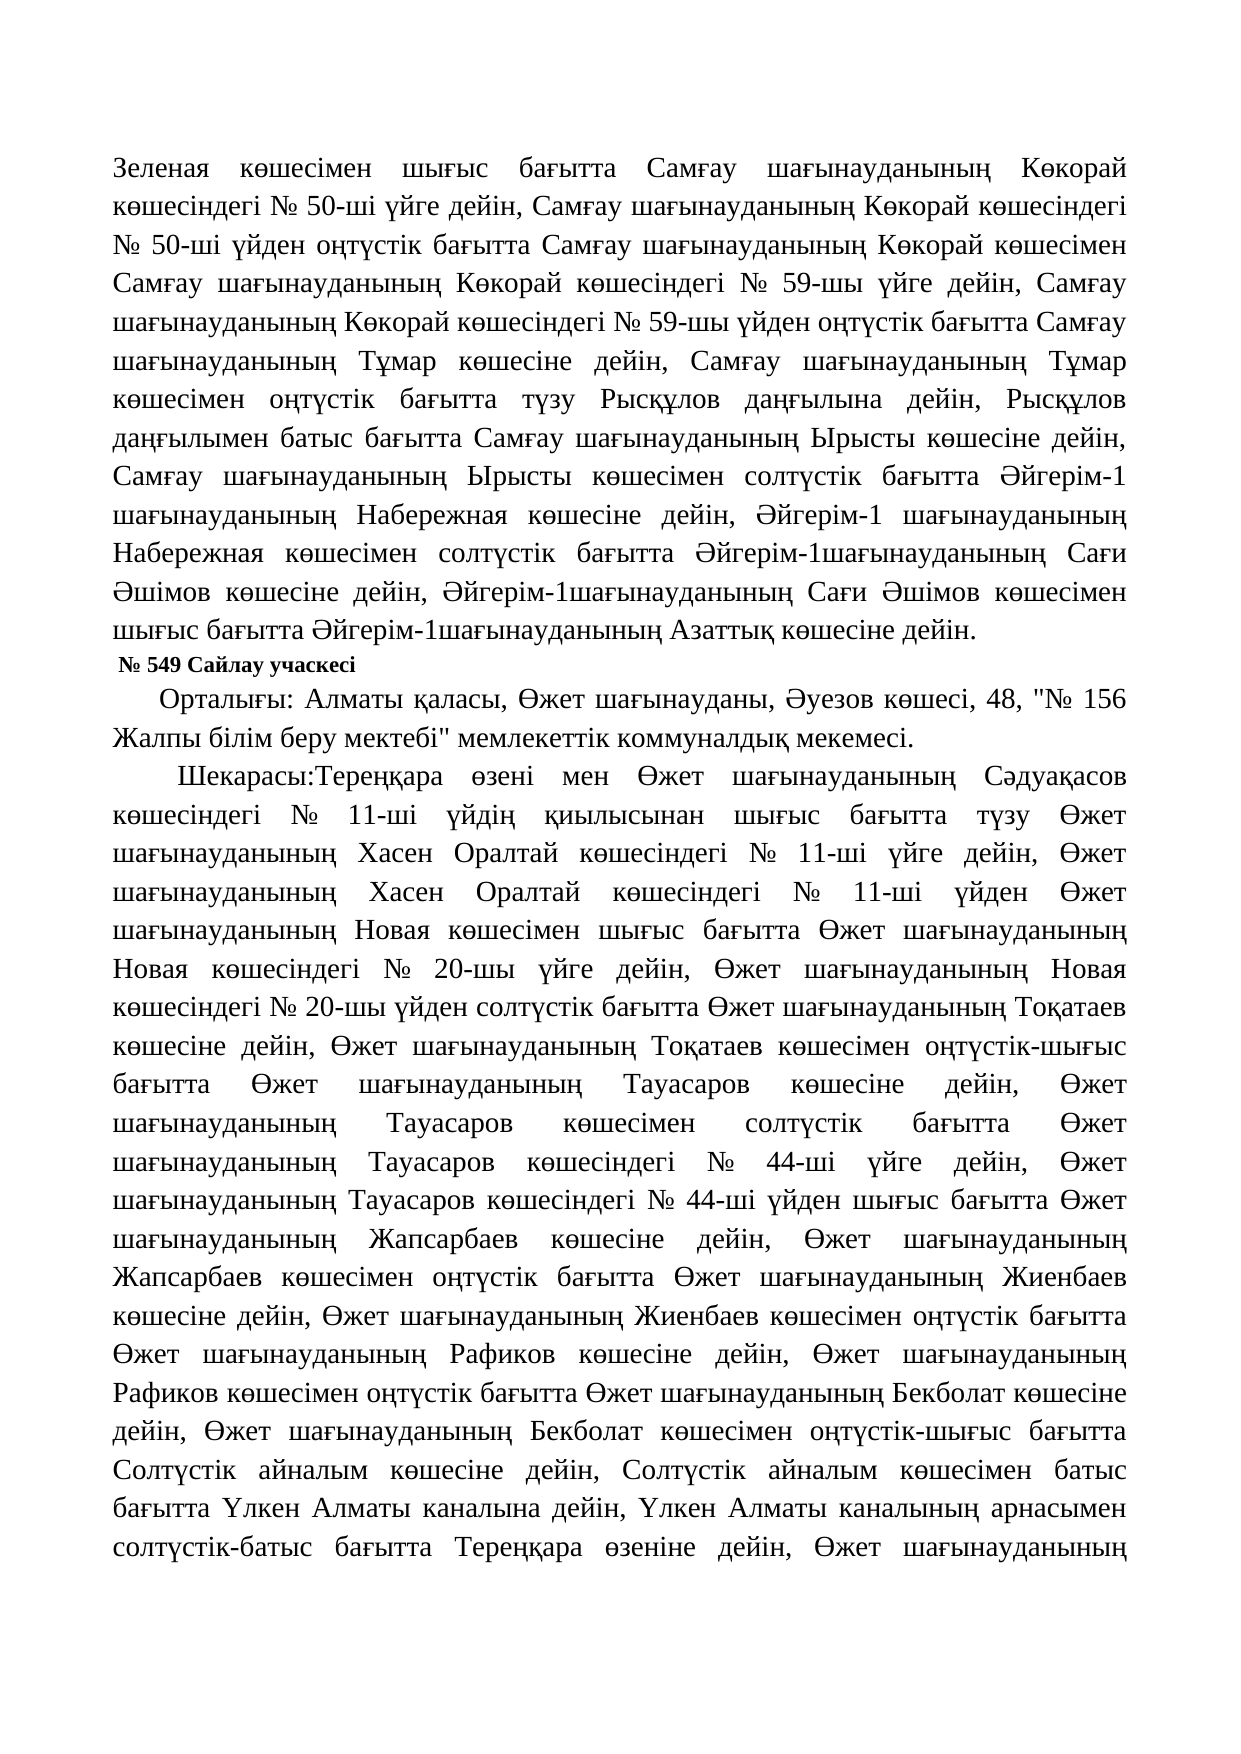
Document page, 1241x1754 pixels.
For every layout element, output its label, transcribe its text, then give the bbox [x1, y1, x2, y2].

text № 549 Сайлау учаскесі [112, 651, 1128, 677]
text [112, 758, 1128, 1563]
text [112, 150, 1128, 646]
text Орталығы: Алматы қаласы, Өжет шағынауданы, Әуезов көшесі, 48, "№ 156 Жалпы білім беру мектебі" мемлекеттік коммуналдық мекемесі. [112, 681, 1128, 753]
